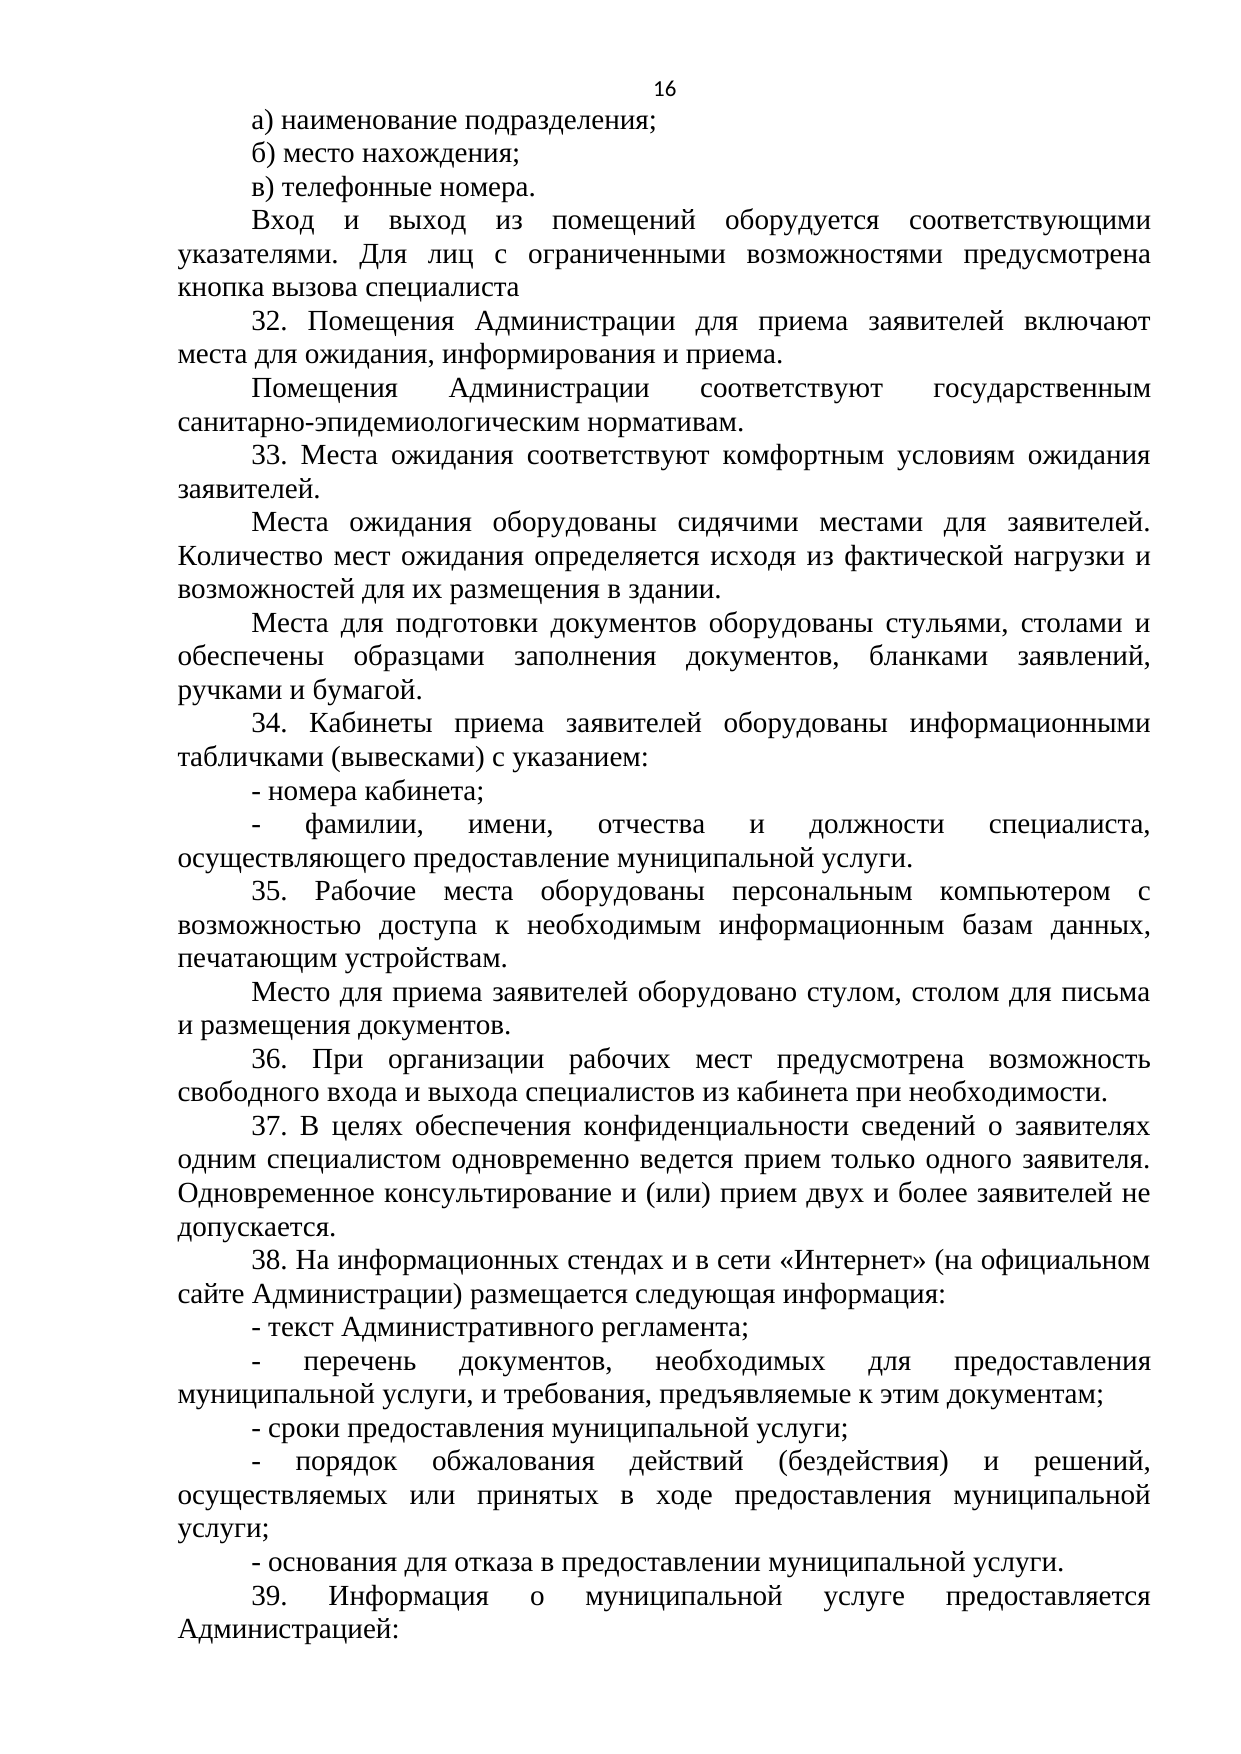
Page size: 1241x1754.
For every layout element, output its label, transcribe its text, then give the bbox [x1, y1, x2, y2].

text б) место нахождения; [177, 135, 1152, 169]
text - фамилии, имени, отчества и должности специалиста, осуществляющего предоставление муниципальной услуги. [177, 806, 1152, 873]
text - номера кабинета; [177, 773, 1152, 806]
text Место для приема заявителей оборудовано стулом, столом для письма и размещения документов. [177, 974, 1152, 1041]
text - сроки предоставления муниципальной услуги; [177, 1410, 1152, 1443]
text 38. На информационных стендах и в сети «Интернет» (на официальном сайте Администрации) размещается следующая информация: [177, 1242, 1152, 1309]
text 35. Рабочие места оборудованы персональным компьютером с возможностью доступа к необходимым информационным базам данных, печатающим устройствам. [177, 873, 1152, 974]
text 39. Информация о муниципальной услуге предоставляется Администрацией: [177, 1578, 1152, 1645]
text - текст Административного регламента; [177, 1309, 1152, 1343]
text 37. В целях обеспечения конфиденциальности сведений о заявителях одним специалистом одновременно ведется прием только одного заявителя. Одновременное консультирование и (или) прием двух и более заявителей не допускается. [177, 1108, 1152, 1242]
text Места для подготовки документов оборудованы стульями, столами и обеспечены образцами заполнения документов, бланками заявлений, ручками и бумагой. [177, 605, 1152, 706]
text 33. Места ожидания соответствуют комфортным условиям ожидания заявителей. [177, 437, 1152, 504]
text 36. При организации рабочих мест предусмотрена возможность свободного входа и выхода специалистов из кабинета при необходимости. [177, 1041, 1152, 1108]
text а) наименование подразделения; [177, 102, 1152, 135]
text Вход и выход из помещений оборудуется соответствующими указателями. Для лиц с ограниченными возможностями предусмотрена кнопка вызова специалиста [177, 202, 1152, 303]
text - порядок обжалования действий (бездействия) и решений, осуществляемых или принятых в ходе предоставления муниципальной услуги; [177, 1443, 1152, 1544]
text 34. Кабинеты приема заявителей оборудованы информационными табличками (вывесками) с указанием: [177, 706, 1152, 773]
text - перечень документов, необходимых для предоставления муниципальной услуги, и требования, предъявляемые к этим документам; [177, 1343, 1152, 1410]
text в) телефонные номера. [177, 169, 1152, 202]
text Помещения Администрации соответствуют государственным санитарно-эпидемиологическим нормативам. [177, 370, 1152, 437]
text 32. Помещения Администрации для приема заявителей включают места для ожидания, информирования и приема. [177, 303, 1152, 370]
text - основания для отказа в предоставлении муниципальной услуги. [177, 1544, 1152, 1578]
text Места ожидания оборудованы сидячими местами для заявителей. Количество мест ожидания определяется исходя из фактической нагрузки и возможностей для их размещения в здании. [177, 504, 1152, 605]
